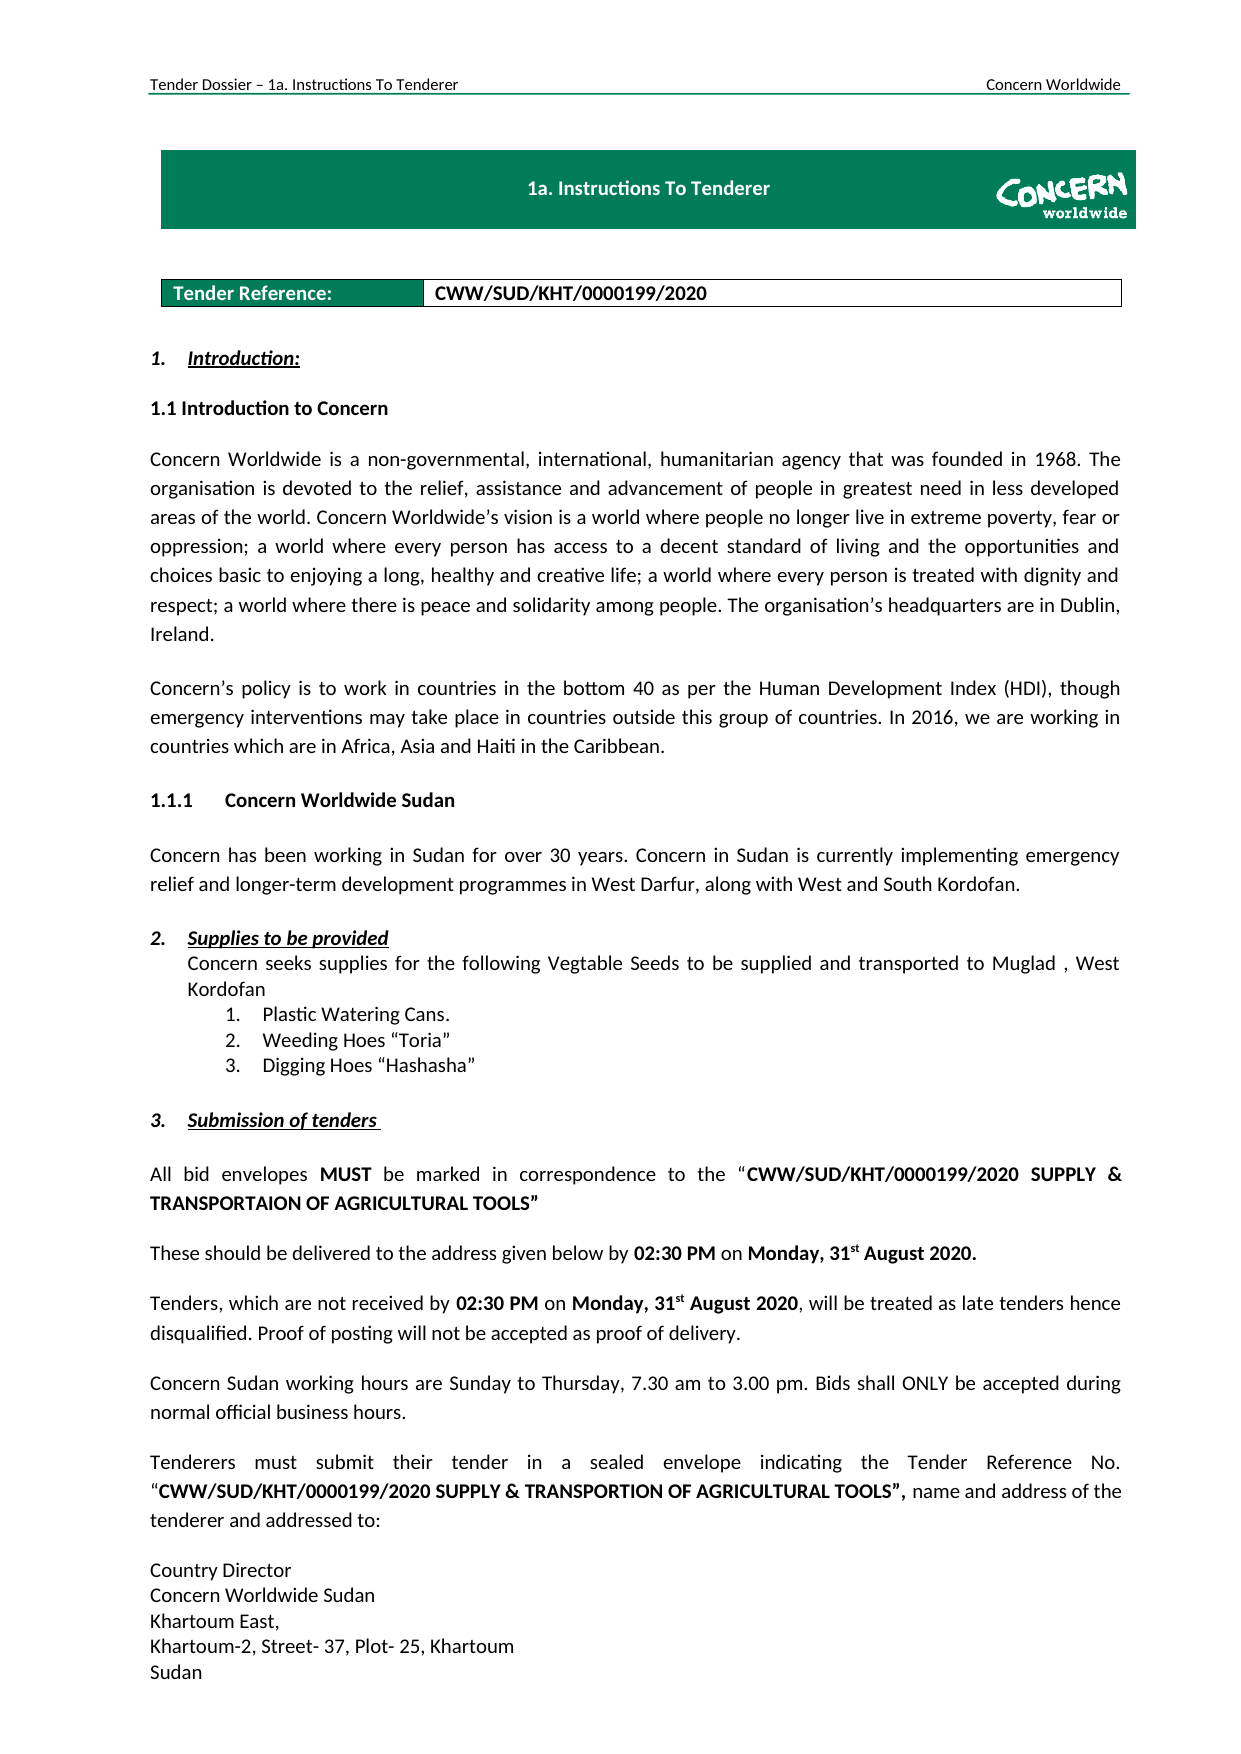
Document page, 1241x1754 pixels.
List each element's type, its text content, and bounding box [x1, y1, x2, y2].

text Concern Worldwide is a non-governmental, international, humanitarian agency that was founded in 1968. The organisation is devoted to the relief, assistance and advancement of people in greatest need in less developed areas of the world. Concern Worldwide’s vision is a world where people no longer live in extreme poverty, fear or oppression; a world where every person has access to a decent standard of living and the opportunities and choices basic to enjoying a long, healthy and creative life; a world where every person is treated with dignity and respect; a world where there is peace and solidarity among people. The organisation’s headquarters are in Dublin, Ireland. [150, 446, 1122, 646]
text These should be delivered to the address given below by 02:30 PM on Monday, 31st August 2020. [150, 1241, 1122, 1266]
text Concern has been working in Sudan for over 30 years. Concern in Sudan is currently implementing emergency relief and longer-term development programmes in West Darfur, along with West and South Kordofan. [150, 842, 1122, 896]
text Sudan [150, 1659, 1122, 1684]
text Concern Sudan working hours are Sunday to Thursday, 7.30 am to 3.00 pm. Bids shall ONLY be accepted during normal official business hours. [150, 1370, 1122, 1424]
subtitle 1.1 Introduction to Concern [150, 396, 1122, 421]
text Tenders, which are not received by 02:30 PM on Monday, 31st August 2020, will be treated as late tenders hence disqualified. Proof of posting will not be accepted as proof of delivery. [150, 1291, 1122, 1345]
list Supplies to be provided [150, 925, 1122, 951]
text 1.1.1 Concern Worldwide Sudan [150, 788, 1122, 813]
text All bid envelopes MUST be marked in correspondence to the “CWW/SUD/KHT/0000199/2020 SUPPLY & TRANSPORTAION OF AGRICULTURAL TOOLS” [150, 1161, 1122, 1216]
text Concern Worldwide Sudan [150, 1583, 1122, 1608]
picture [979, 158, 1149, 241]
text Concern seeks supplies for the following Vegtable Seeds to be supplied and transported to Muglad , West Kordofan [187, 951, 1122, 1001]
text Tenderers must submit their tender in a sealed envelope indicating the Tender Reference No. “CWW/SUD/KHT/0000199/2020 SUPPLY & TRANSPORTION OF AGRICULTURAL TOOLS”, name and address of the tenderer and addressed to: [150, 1449, 1122, 1533]
list Weeding Hoes “Toria” [225, 1027, 1122, 1052]
text Concern’s policy is to work in countries in the bottom 40 as per the Human Development Index (HDI), though emergency interventions may take place in countries outside this group of countries. In 2016, we are working in countries which are in Africa, Asia and Haiti in the Caribbean. [150, 675, 1122, 759]
text Country Director [150, 1557, 1122, 1583]
list Plastic Watering Cans. [225, 1001, 1122, 1027]
text Khartoum East, [150, 1608, 1122, 1633]
table_header CWW/SUD/KHT/0000199/2020 [424, 280, 1121, 306]
list Introduction: [150, 345, 1122, 370]
table_header Tender Reference: [162, 280, 423, 306]
table_header 1a. Instructions To Tenderer [161, 150, 1136, 229]
list Submission of tenders [150, 1107, 1122, 1132]
list Digging Hoes “Hashasha” [225, 1052, 1122, 1078]
text Khartoum-2, Street- 37, Plot- 25, Khartoum [150, 1633, 1122, 1659]
